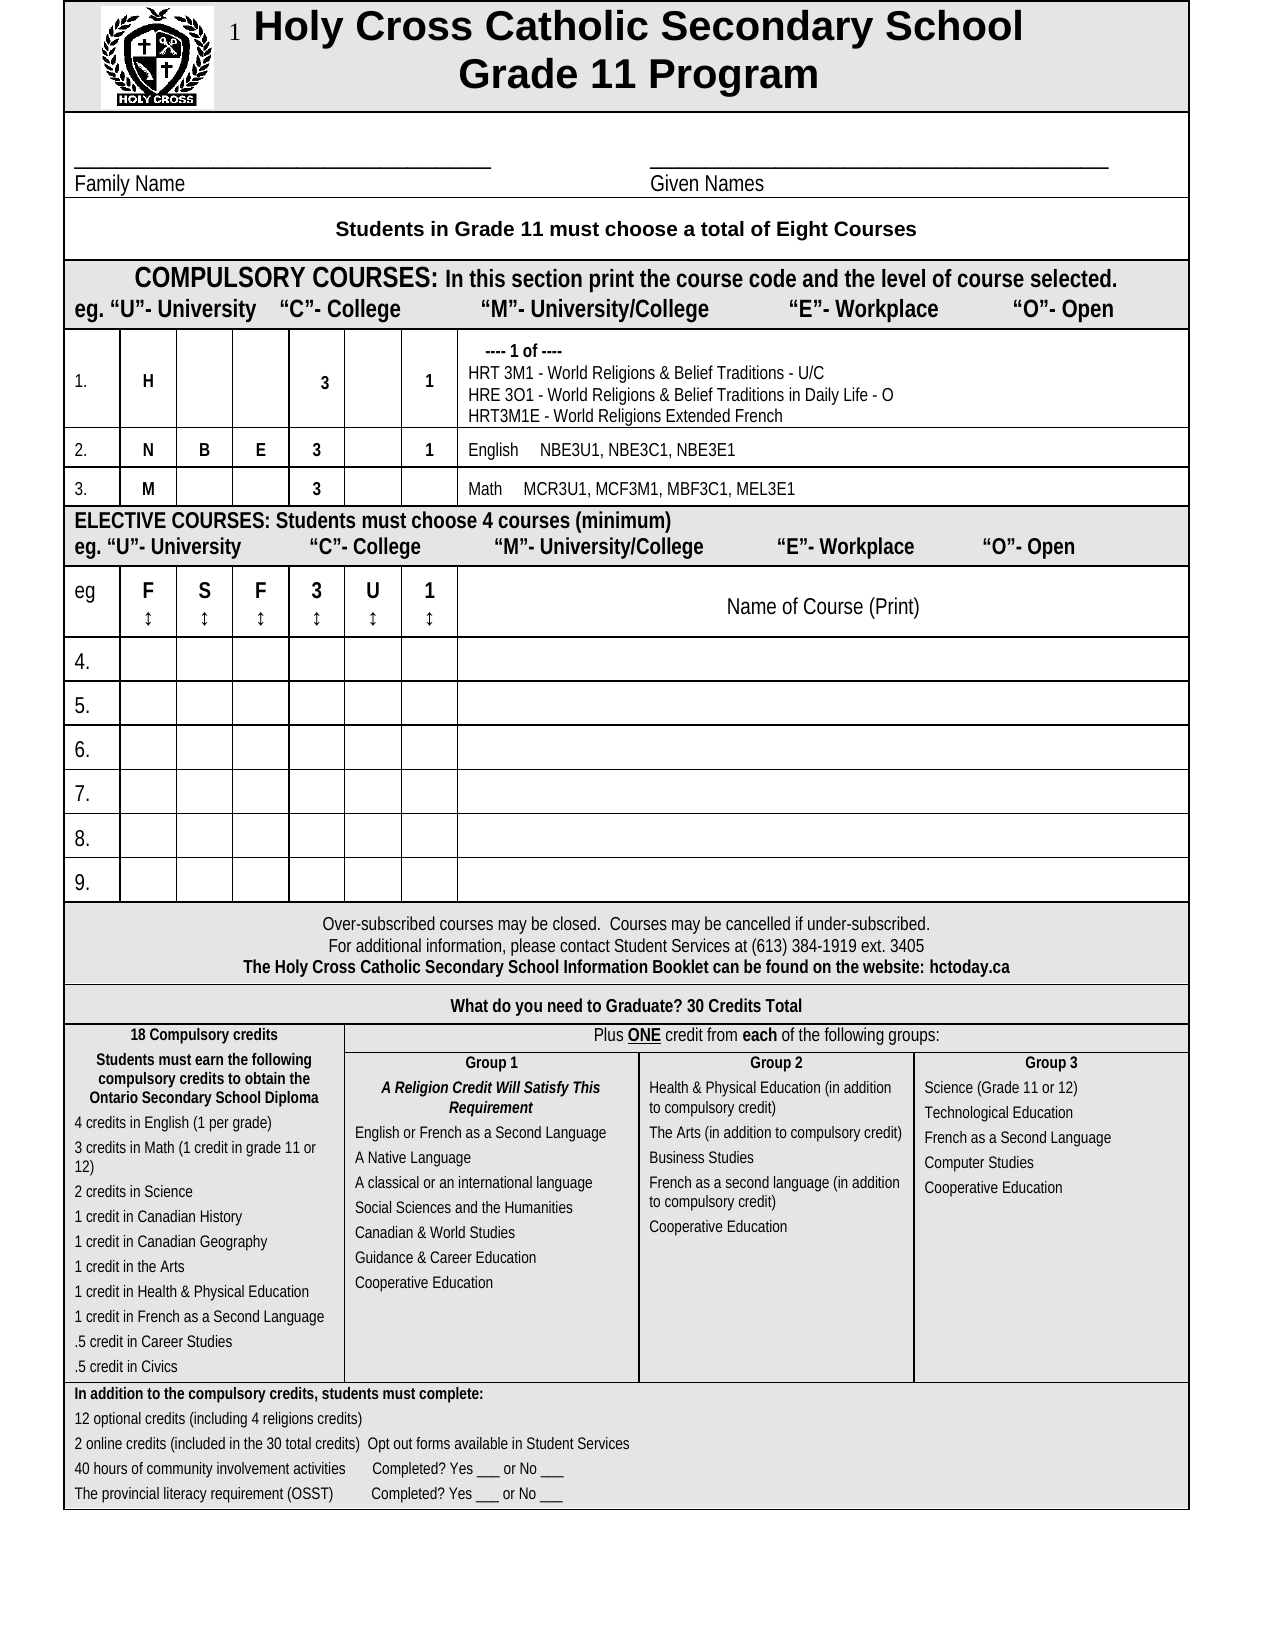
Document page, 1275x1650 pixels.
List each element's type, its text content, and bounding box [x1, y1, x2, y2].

table_cell [233, 858, 288, 901]
table_cell H [121, 330, 176, 427]
table_cell 5. [65, 682, 119, 724]
table_cell [121, 638, 176, 680]
table_cell [345, 468, 401, 505]
table_cell 3 [290, 330, 344, 427]
table_cell 1 [402, 428, 457, 466]
table_cell [345, 726, 401, 768]
table_cell [345, 770, 401, 813]
table_cell Over-subscribed courses may be closed. Courses may be cancelled if under-subscribed. For additional information, please contact Student Services at (613) 384-1919 ext. 3405 The Holy Cross Catholic Secondary School Information Booklet can be found on the website: hctoday.ca [65, 903, 1188, 983]
table_cell Math MCR3U1, MCF3M1, MBF3C1, MEL3E1 [458, 468, 1188, 505]
table_cell S ↕ [177, 567, 232, 636]
table_cell 18 Compulsory credits Students must earn the following compulsory credits to obtain the Ontario Secondary School Diploma 4 credits in English (1 per grade) 3 credits in Math (1 credit in grade 11 or 12) 2 credits in Science 1 credit in Canadian History 1 credit in Canadian Geography 1 credit in the Arts 1 credit in Health & Physical Education 1 credit in French as a Second Language .5 credit in Career Studies .5 credit in Civics [65, 1025, 344, 1382]
table_cell In addition to the compulsory credits, students must complete: 12 optional credits (including 4 religions credits) 2 online credits (included in the 30 total credits) Opt out forms available in Student Services 40 hours of community involvement activities Completed? Yes ___ or No ___ The provincial literacy requirement (OSST) Completed? Yes ___ or No ___ [65, 1383, 1188, 1508]
table_cell Name of Course (Print) [458, 567, 1188, 636]
table_cell [345, 428, 401, 466]
table_cell [402, 858, 457, 901]
picture [100, 6, 214, 109]
table_cell 1 ↕ [402, 567, 457, 636]
table_cell ---- 1 of ---- HRT 3M1 - World Religions & Belief Traditions - U/C HRE 3O1 - World Religions & Belief Traditions in Daily Life - O HRT3M1E - World Religions Extended French [458, 330, 1188, 427]
table_cell N [121, 428, 176, 466]
table_cell [290, 858, 344, 901]
table_cell [458, 858, 1188, 901]
table_cell [177, 814, 232, 857]
table_cell What do you need to Graduate? 30 Credits Total [65, 985, 1188, 1023]
table_cell [177, 682, 232, 724]
table_cell 3 ↕ [290, 567, 344, 636]
table_cell 4. [65, 638, 119, 680]
table_cell [458, 682, 1188, 724]
table_cell [290, 638, 344, 680]
table_cell [345, 858, 401, 901]
table_cell COMPULSORY COURSES: In this section print the course code and the level of course selected. eg. “U”- University “C”- College “M”- University/College “E”- Workplace “O”- Open [65, 261, 1188, 328]
table_cell 1. [65, 330, 119, 427]
table_cell F ↕ [233, 567, 288, 636]
table_header Holy Cross Catholic Secondary School Grade 11 Program [65, 2, 1188, 111]
table_cell Students in Grade 11 must choose a total of Eight Courses [65, 198, 1188, 259]
table_cell [121, 770, 176, 813]
table_cell [402, 468, 457, 505]
table_cell F ↕ [121, 567, 176, 636]
table_cell [121, 726, 176, 768]
table_cell [121, 858, 176, 901]
table_cell [402, 726, 457, 768]
table_cell E [233, 428, 288, 466]
table_cell [402, 638, 457, 680]
table_cell [121, 682, 176, 724]
table_cell [345, 638, 401, 680]
table_cell [233, 770, 288, 813]
table_cell eg [65, 567, 119, 636]
table_cell ______________________________ _________________________________ Family Name Given Names [65, 113, 1188, 196]
table_cell 8. [65, 814, 119, 857]
table_cell [177, 858, 232, 901]
table_cell [233, 638, 288, 680]
table_cell Group 1 A Religion Credit Will Satisfy This Requirement English or French as a Second Language A Native Language A classical or an international language Social Sciences and the Humanities Canadian & World Studies Guidance & Career Education Cooperative Education [345, 1053, 638, 1382]
table_cell [177, 770, 232, 813]
table_cell 1 [402, 330, 457, 427]
table_cell [233, 682, 288, 724]
table_cell [402, 770, 457, 813]
table_cell 3. [65, 468, 119, 505]
table_cell [402, 682, 457, 724]
table_cell U ↕ [345, 567, 401, 636]
table_cell 7. [65, 770, 119, 813]
table_cell B [177, 428, 232, 466]
table_cell [290, 770, 344, 813]
table_cell English NBE3U1, NBE3C1, NBE3E1 [458, 428, 1188, 466]
table_cell [121, 814, 176, 857]
table_cell [233, 726, 288, 768]
table_cell 2. [65, 428, 119, 466]
table_cell [345, 814, 401, 857]
table_cell 3 [290, 468, 344, 505]
table_cell Group 2 Health & Physical Education (in addition to compulsory credit) The Arts (in addition to compulsory credit) Business Studies French as a second language (in addition to compulsory credit) Cooperative Education [640, 1053, 913, 1382]
table_cell [177, 330, 232, 427]
table_cell [345, 330, 401, 427]
table_cell 9. [65, 858, 119, 901]
table_cell Group 3 Science (Grade 11 or 12) Technological Education French as a Second Language Computer Studies Cooperative Education [915, 1053, 1188, 1382]
table_cell Plus ONE credit from each of the following groups: [345, 1025, 1188, 1052]
table_cell [290, 726, 344, 768]
table_cell [233, 330, 288, 427]
table_cell [233, 468, 288, 505]
table_cell [458, 638, 1188, 680]
table_cell 6. [65, 726, 119, 768]
table_cell [458, 814, 1188, 857]
table_cell [233, 814, 288, 857]
table_cell [177, 638, 232, 680]
table_cell [290, 682, 344, 724]
table_cell [402, 814, 457, 857]
table_cell [177, 468, 232, 505]
table_cell M [121, 468, 176, 505]
table_cell [458, 726, 1188, 768]
table_cell ELECTIVE COURSES: Students must choose 4 courses (minimum) eg. “U”- University “C”- College “M”- University/College “E”- Workplace “O”- Open [65, 507, 1188, 565]
table_cell [290, 814, 344, 857]
table_cell [458, 770, 1188, 813]
table_cell [177, 726, 232, 768]
table_cell 3 [290, 428, 344, 466]
table_cell [345, 682, 401, 724]
